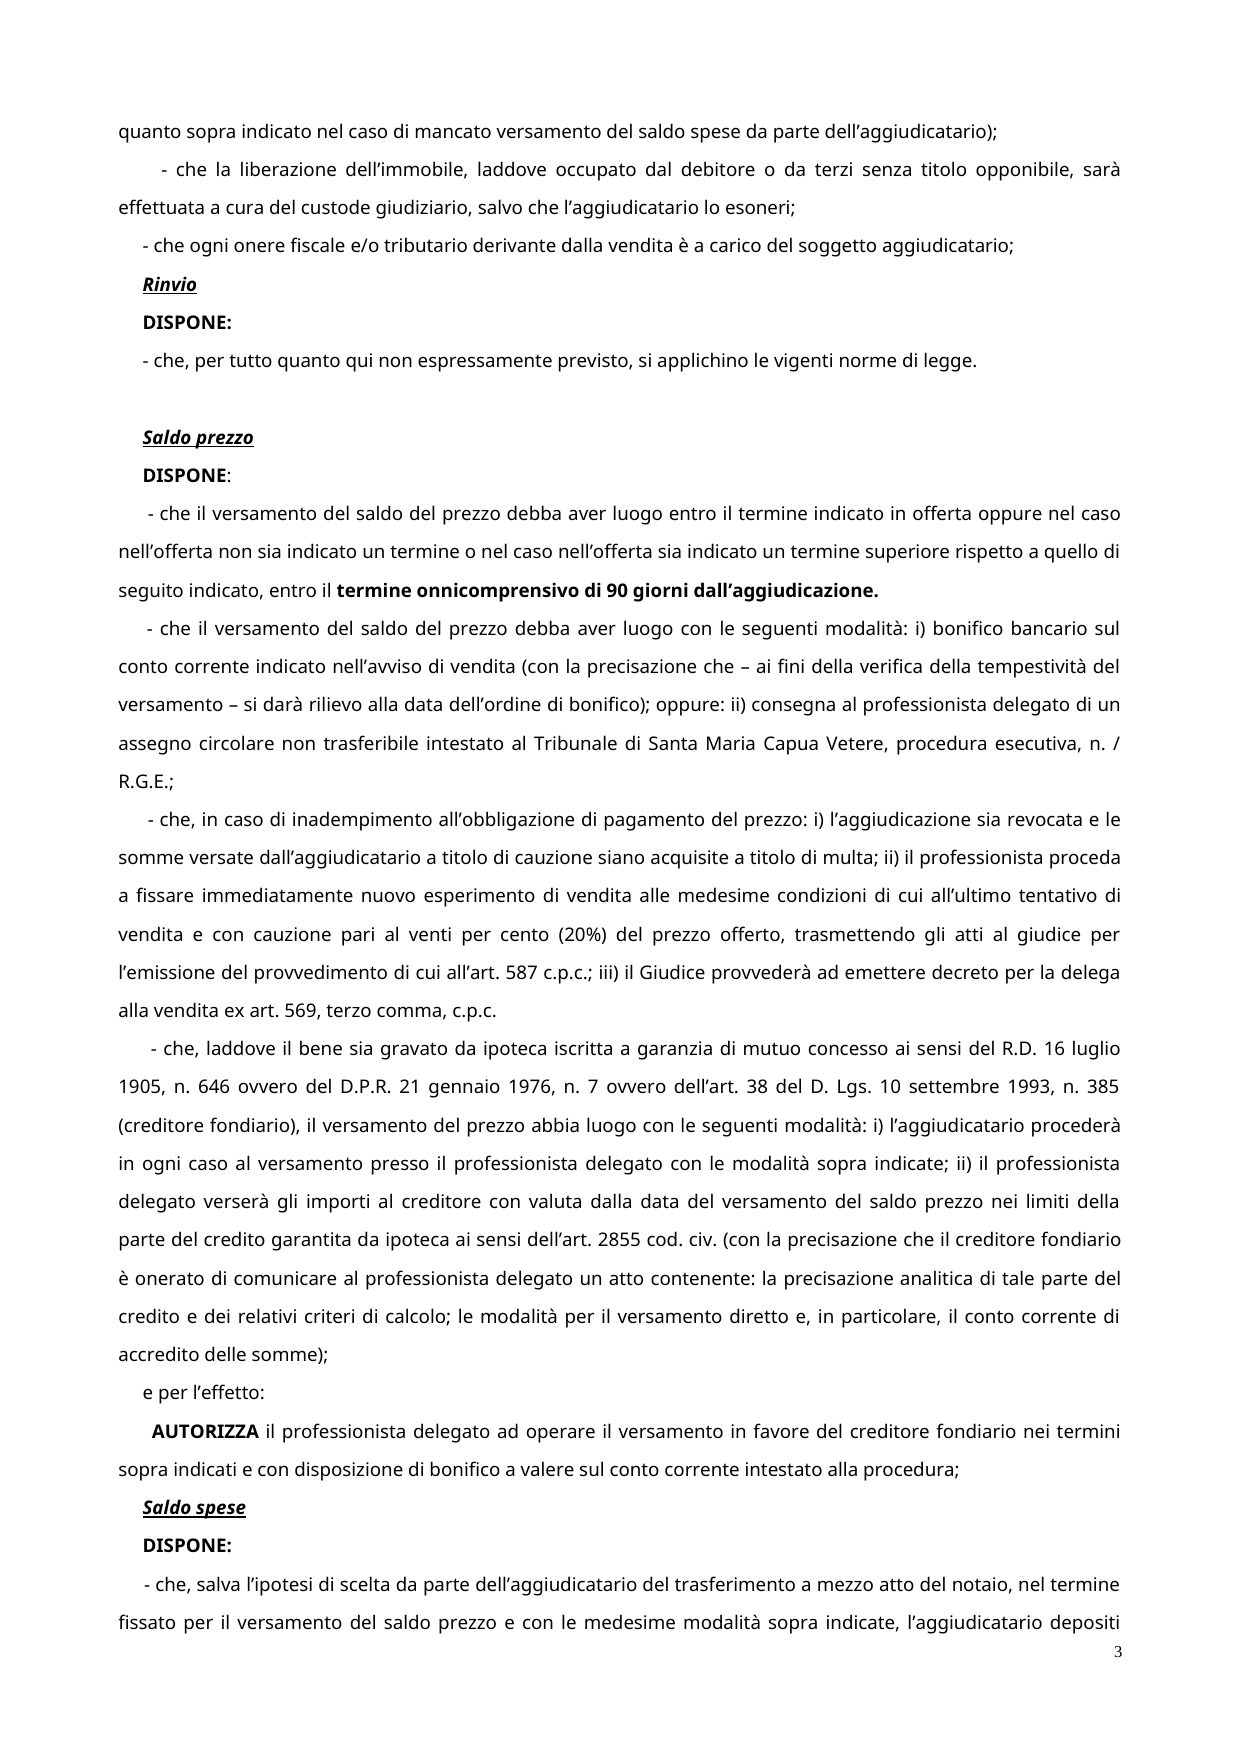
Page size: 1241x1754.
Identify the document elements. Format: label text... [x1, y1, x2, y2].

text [118, 118, 1122, 144]
text - che, laddove il bene sia gravato da ipoteca iscritta a garanzia di mutuo concesso ai sensi del R.D. 16 luglio 1905, n. 646 ovvero del D.P.R. 21 gennaio 1976, n. 7 ovvero dell’art. 38 del D. Lgs. 10 settembre 1993, n. 385 (creditore fondiario), il versamento del prezzo abbia luogo con le seguenti modalità: i) l’aggiudicatario procederà in ogni caso al versamento presso il professionista delegato con le modalità sopra indicate; ii) il professionista delegato verserà gli importi al creditore con valuta dalla data del versamento del saldo prezzo nei limiti della parte del credito garantita da ipoteca ai sensi dell’art. 2855 cod. civ. (con la precisazione che il creditore fondiario è onerato di comunicare al professionista delegato un atto contenente: la precisazione analitica di tale parte del credito e dei relativi criteri di calcolo; le modalità per il versamento diretto e, in particolare, il conto corrente di accredito delle somme); [118, 1036, 1122, 1367]
text DISPONE: [118, 462, 1122, 488]
text - che, in caso di inadempimento all’obbligazione di pagamento del prezzo: i) l’aggiudicazione sia revocata e le somme versate dall’aggiudicatario a titolo di cauzione siano acquisite a titolo di multa; ii) il professionista proceda a fissare immediatamente nuovo esperimento di vendita alle medesime condizioni di cui all’ultimo tentativo di vendita e con cauzione pari al venti per cento (20%) del prezzo offerto, trasmettendo gli atti al giudice per l’emissione del provvedimento di cui all’art. 587 c.p.c.; iii) il Giudice provvederà ad emettere decreto per la delega alla vendita ex art. 569, terzo comma, c.p.c. [118, 806, 1122, 1023]
text Rinvio [118, 271, 1122, 297]
text DISPONE: [118, 309, 1122, 335]
text - che il versamento del saldo del prezzo debba aver luogo entro il termine indicato in offerta oppure nel caso nell’offerta non sia indicato un termine o nel caso nell’offerta sia indicato un termine superiore rispetto a quello di seguito indicato, entro il termine onnicomprensivo di 90 giorni dall’aggiudicazione. [118, 500, 1122, 602]
text - che, per tutto quanto qui non espressamente previsto, si applichino le vigenti norme di legge. [118, 347, 1122, 373]
text e per l’effetto: [118, 1380, 1122, 1405]
text - che il versamento del saldo del prezzo debba aver luogo con le seguenti modalità: i) bonifico bancario sul conto corrente indicato nell’avviso di vendita (con la precisazione che – ai fini della verifica della tempestività del versamento – si darà rilievo alla data dell’ordine di bonifico); oppure: ii) consegna al professionista delegato di un assegno circolare non trasferibile intestato al Tribunale di Santa Maria Capua Vetere, procedura esecutiva, n. / R.G.E.; [118, 615, 1122, 793]
text DISPONE: [118, 1533, 1122, 1558]
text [118, 1571, 1122, 1634]
text - che la liberazione dell’immobile, laddove occupato dal debitore o da terzi senza titolo opponibile, sarà effettuata a cura del custode giudiziario, salvo che l’aggiudicatario lo esoneri; [118, 156, 1122, 220]
text Saldo spese [118, 1494, 1122, 1520]
text AUTORIZZA il professionista delegato ad operare il versamento in favore del creditore fondiario nei termini sopra indicati e con disposizione di bonifico a valere sul conto corrente intestato alla procedura; [118, 1418, 1122, 1482]
text - che ogni onere fiscale e/o tributario derivante dalla vendita è a carico del soggetto aggiudicatario; [118, 233, 1122, 258]
text Saldo prezzo [118, 424, 1122, 449]
